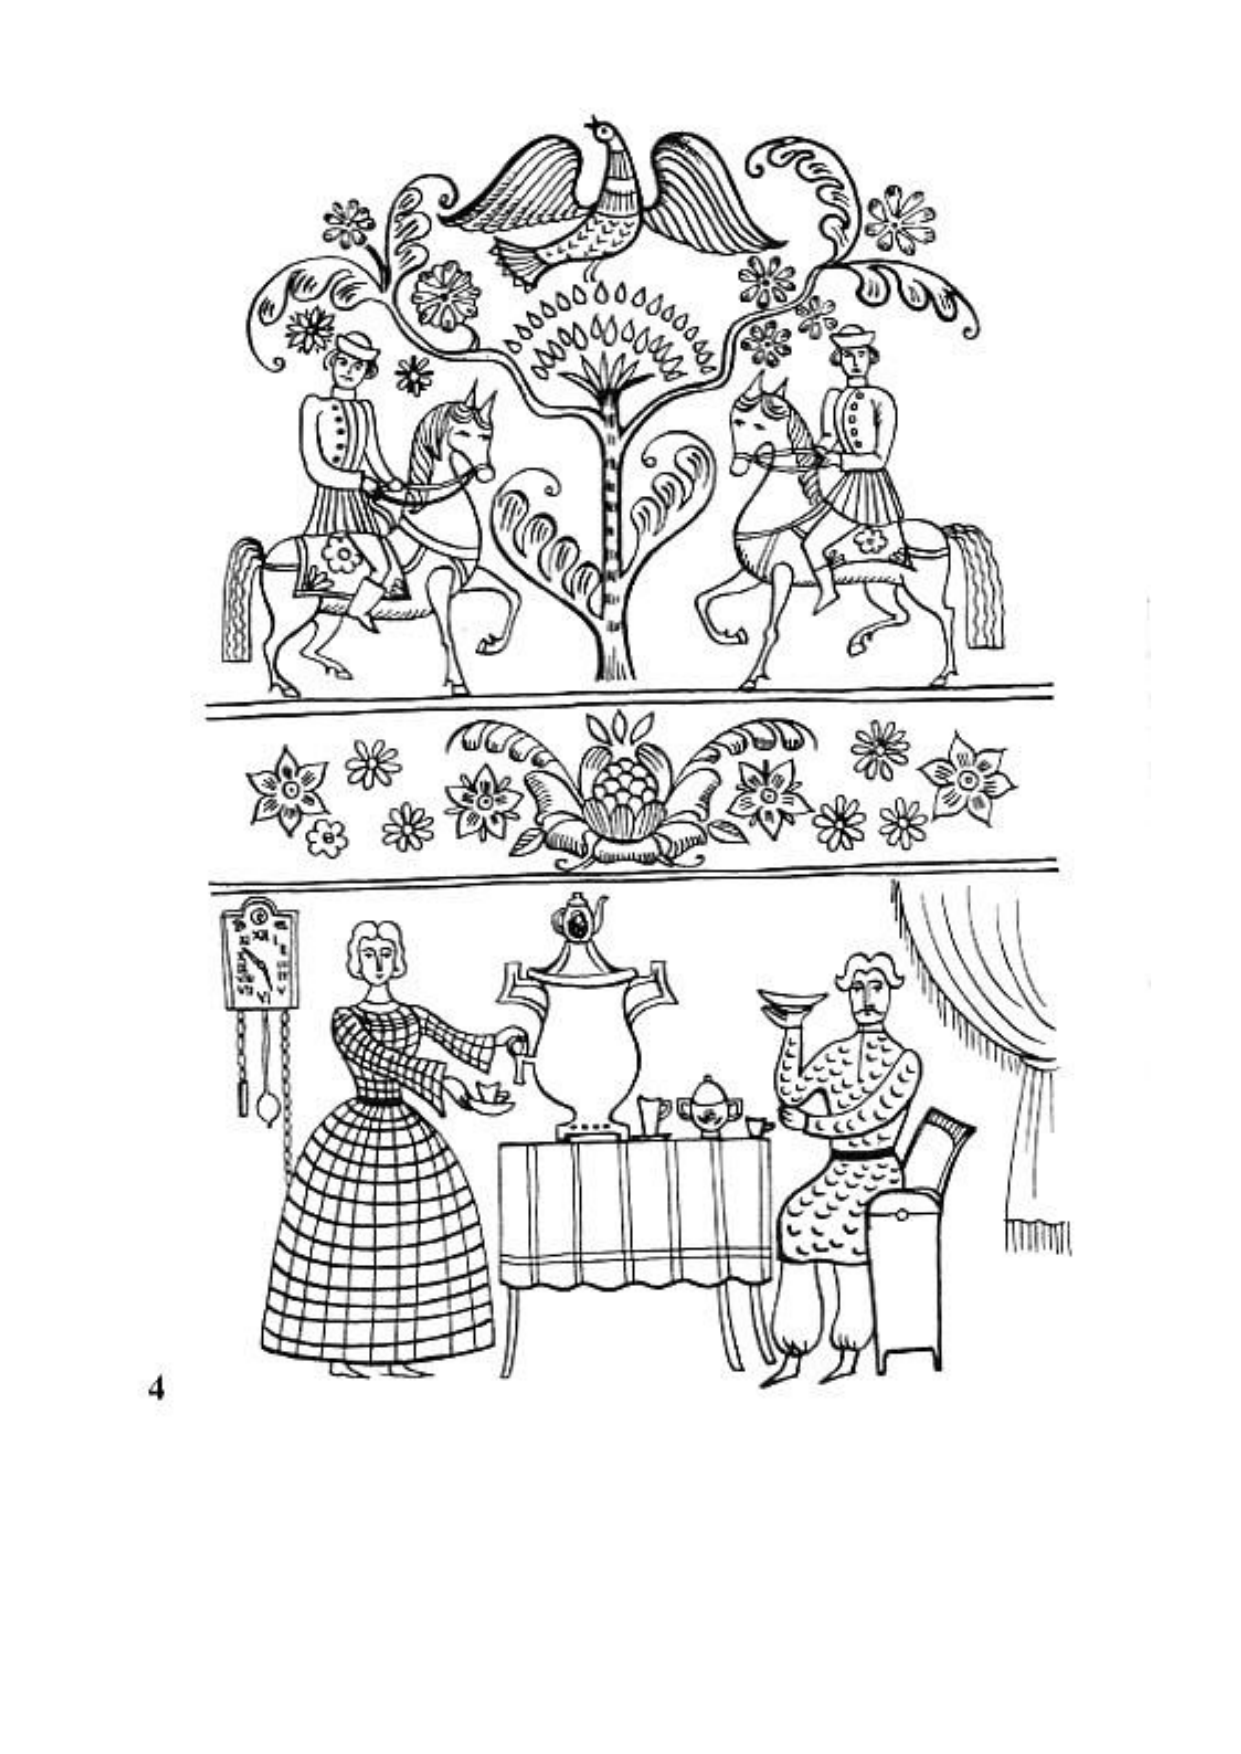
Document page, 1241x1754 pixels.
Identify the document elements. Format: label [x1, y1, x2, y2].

picture [103, 73, 1152, 1445]
